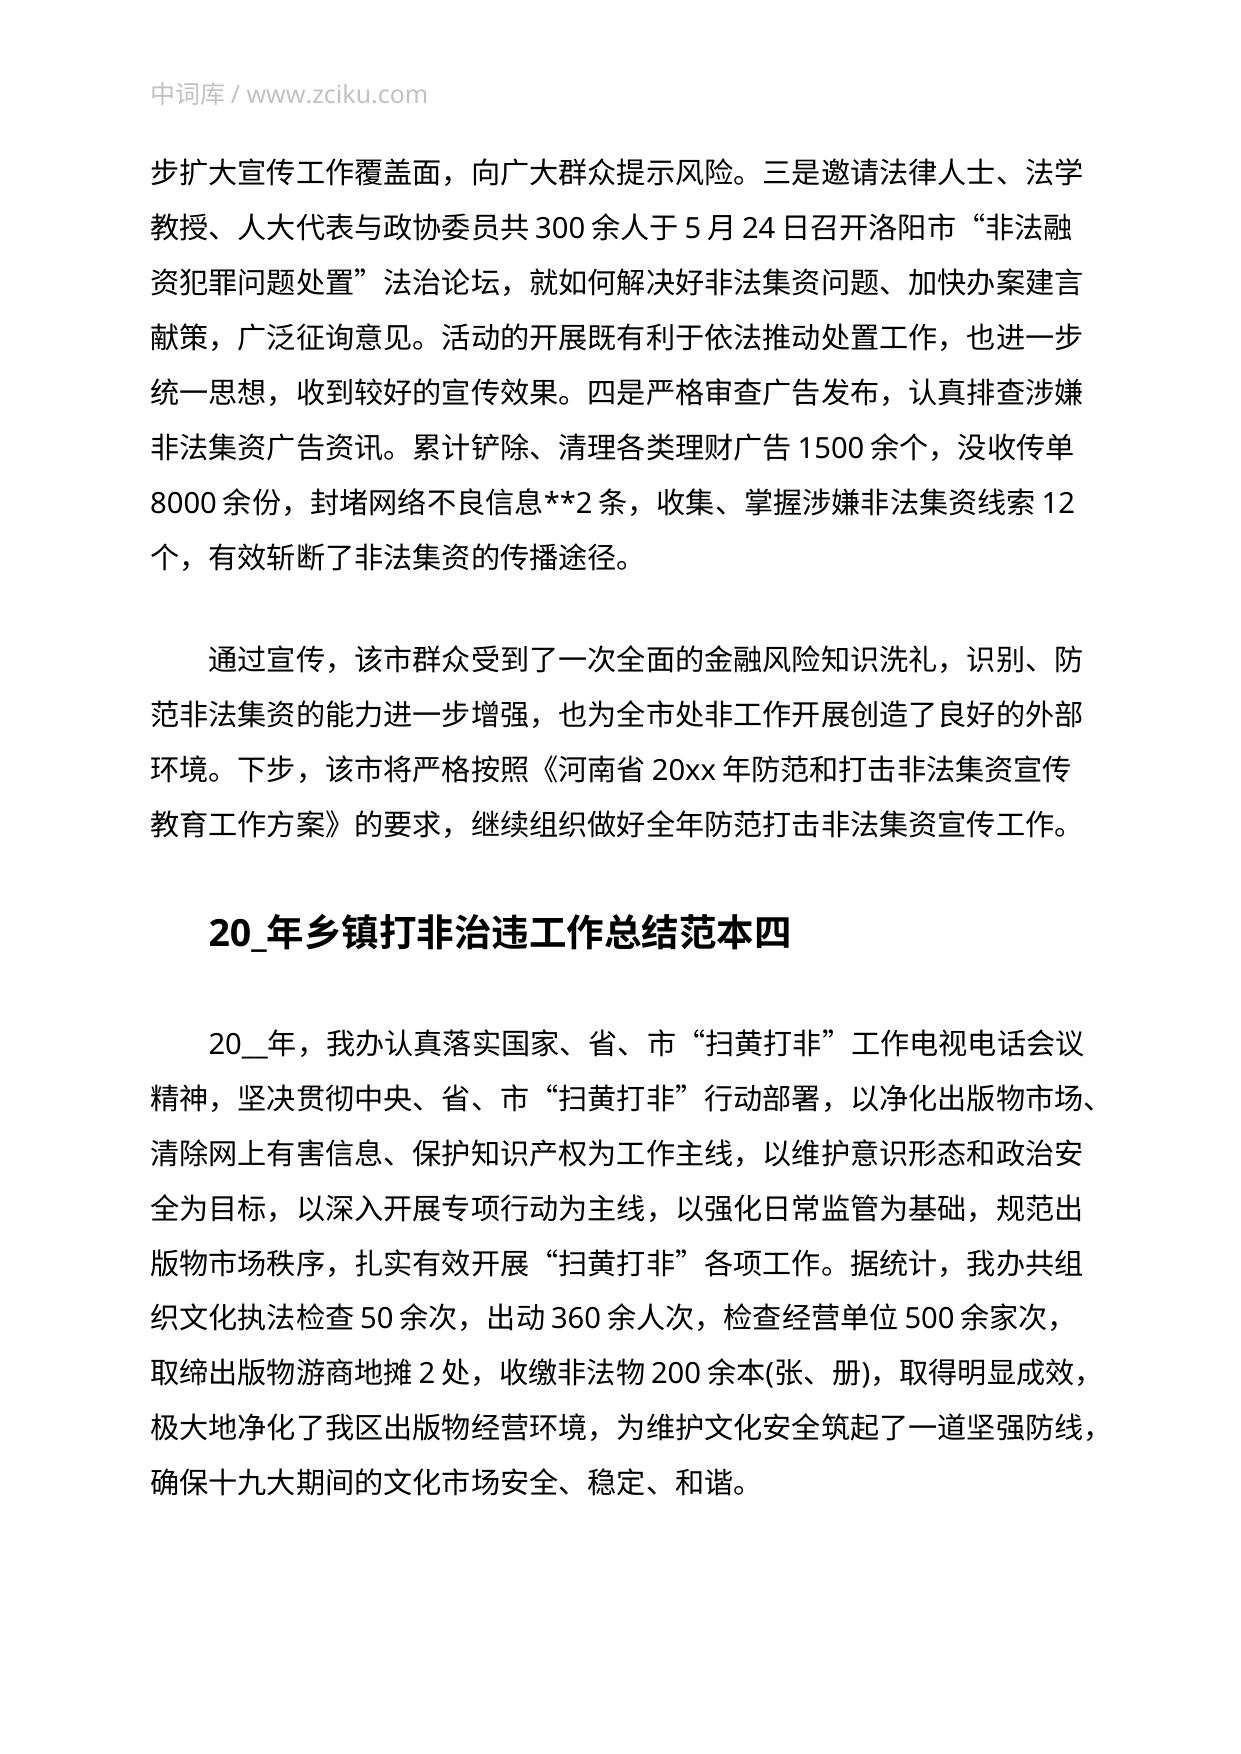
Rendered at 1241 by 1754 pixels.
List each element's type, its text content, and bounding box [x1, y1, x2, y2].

text 20_年乡镇打非治违工作总结范本四 [150, 903, 1090, 957]
text 通过宣传，该市群众受到了一次全面的金融风险知识洗礼，识别、防范非法集资的能力进一步增强，也为全市处非工作开展创造了良好的外部环境。下步，该市将严格按照《河南省20xx年防范和打击非法集资宣传教育工作方案》的要求，继续组织做好全年防范打击非法集资宣传工作。 [150, 636, 1090, 843]
text 20__年，我办认真落实国家、省、市“扫黄打非”工作电视电话会议精神，坚决贯彻中央、省、市“扫黄打非”行动部署，以净化出版物市场、清除网上有害信息、保护知识产权为工作主线，以维护意识形态和政治安全为目标，以深入开展专项行动为主线，以强化日常监管为基础，规范出版物市场秩序，扎实有效开展“扫黄打非”各项工作。据统计，我办共组织文化执法检查50余次，出动360余人次，检查经营单位500余家次，取缔出版物游商地摊2处，收缴非法物200余本(张、册)，取得明显成效，极大地净化了我区出版物经营环境，为维护文化安全筑起了一道坚强防线，确保十九大期间的文化市场安全、稳定、和谐。 [150, 1021, 1090, 1502]
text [150, 150, 1090, 577]
